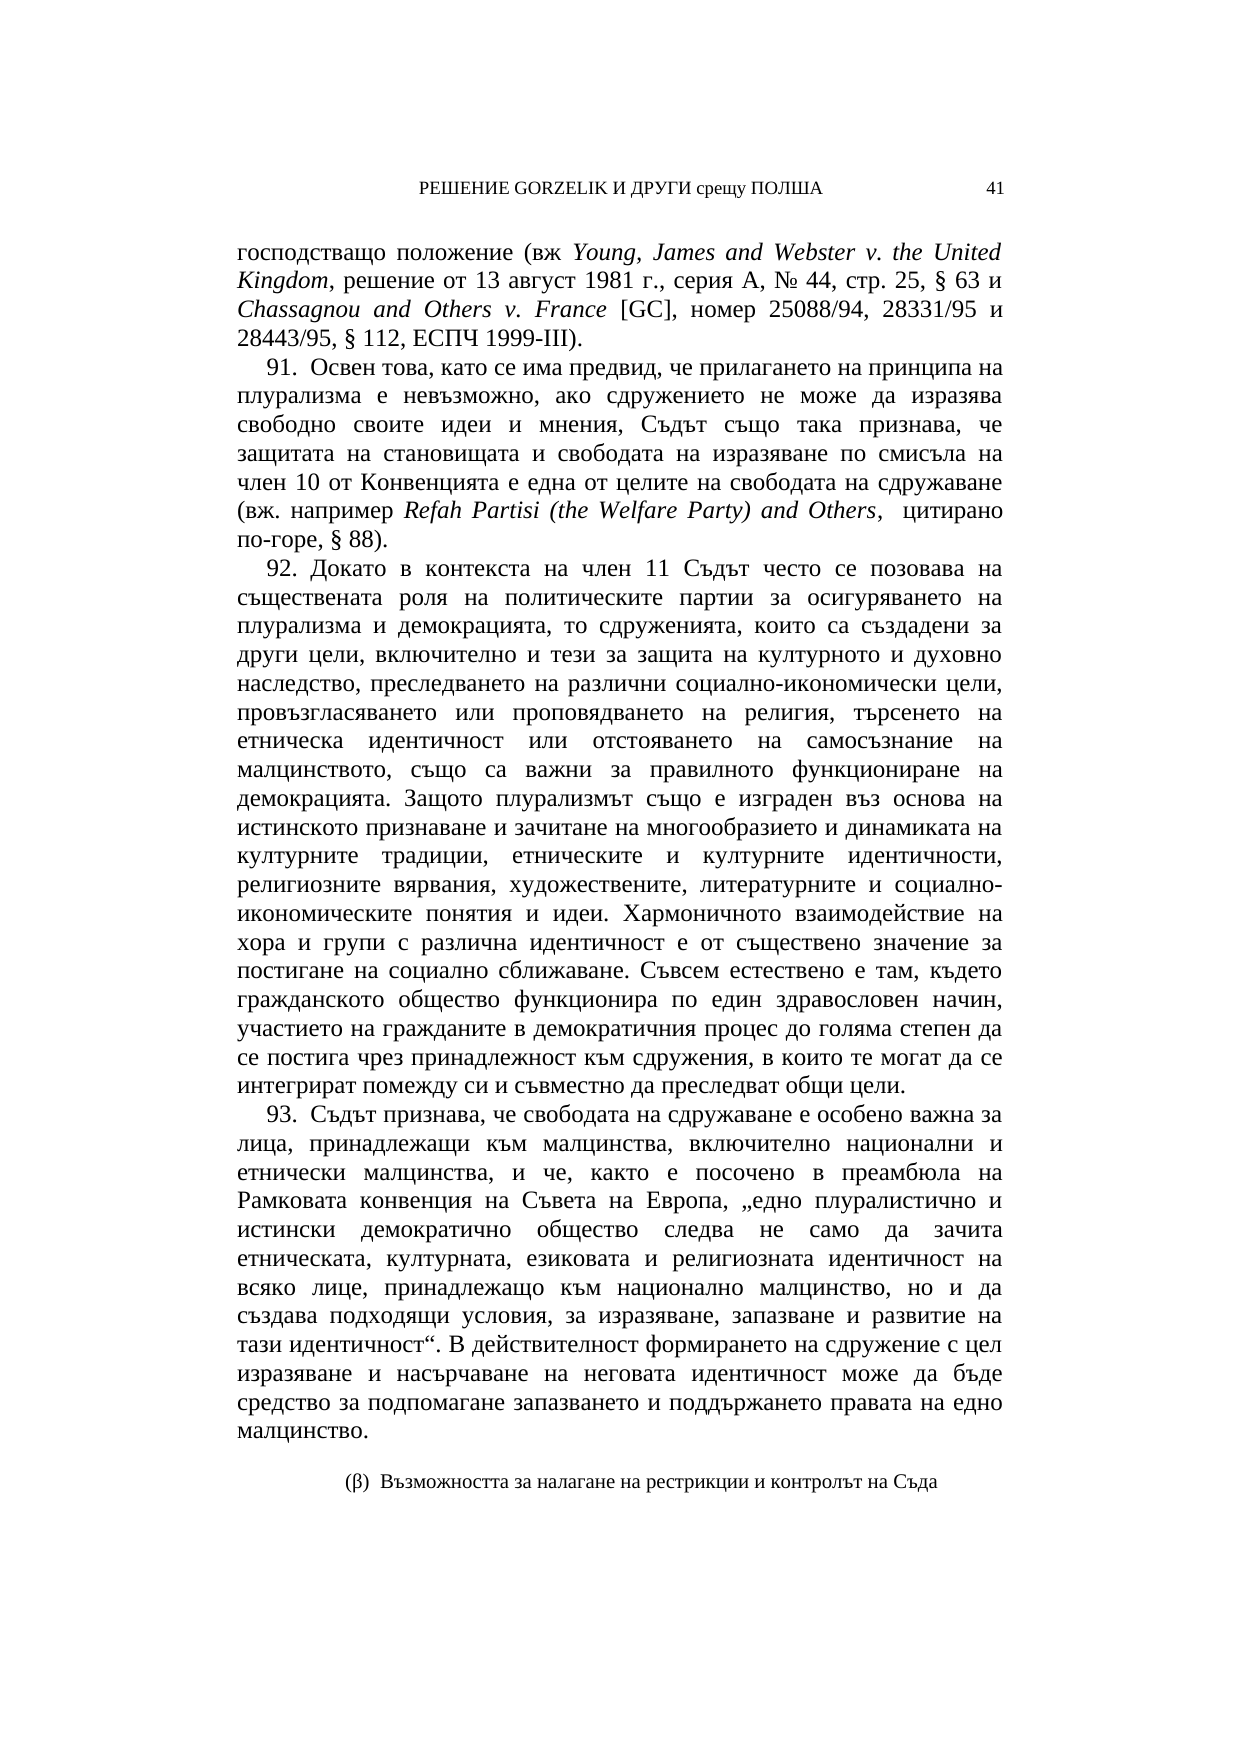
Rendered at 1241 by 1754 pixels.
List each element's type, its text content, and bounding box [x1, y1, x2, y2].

text (β) Възможността за налагане на рестрикции и контролът на Съда [345, 1469, 1003, 1493]
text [237, 237, 1003, 352]
